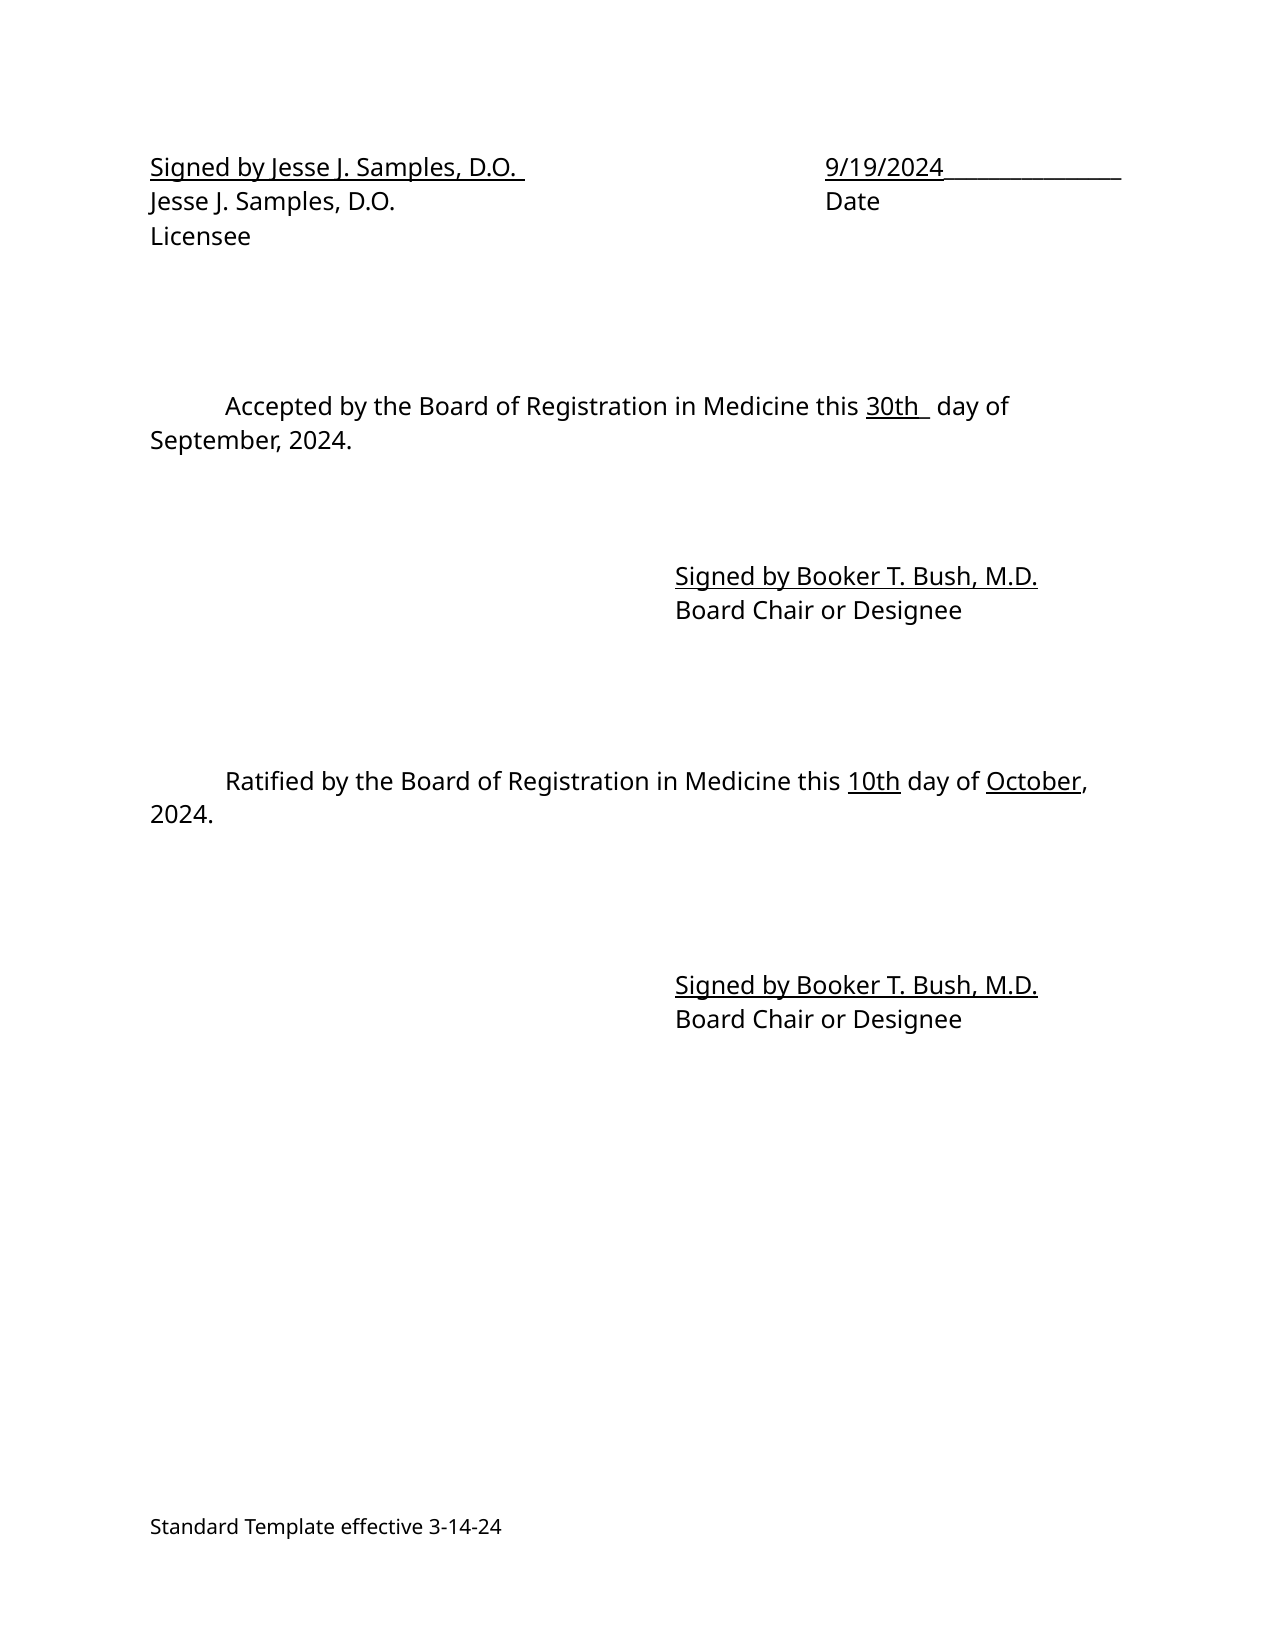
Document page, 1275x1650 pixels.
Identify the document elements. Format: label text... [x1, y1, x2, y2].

text Board Chair or Designee [150, 593, 1125, 627]
text Licensee [150, 218, 1125, 252]
text Signed by Booker T. Bush, M.D. [150, 559, 1125, 593]
text Board Chair or Designee [150, 1002, 1125, 1036]
text Signed by Booker T. Bush, M.D. [150, 967, 1125, 1002]
text Jesse J. Samples, D.O. Date [150, 184, 1125, 218]
text Ratified by the Board of Registration in Medicine this 10th day of October, 2024. [150, 763, 1125, 831]
text Signed by Jesse J. Samples, D.O. 9/19/2024________________ [150, 150, 1125, 184]
text Accepted by the Board of Registration in Medicine this 30th_ day of September, 2024. [150, 388, 1125, 457]
